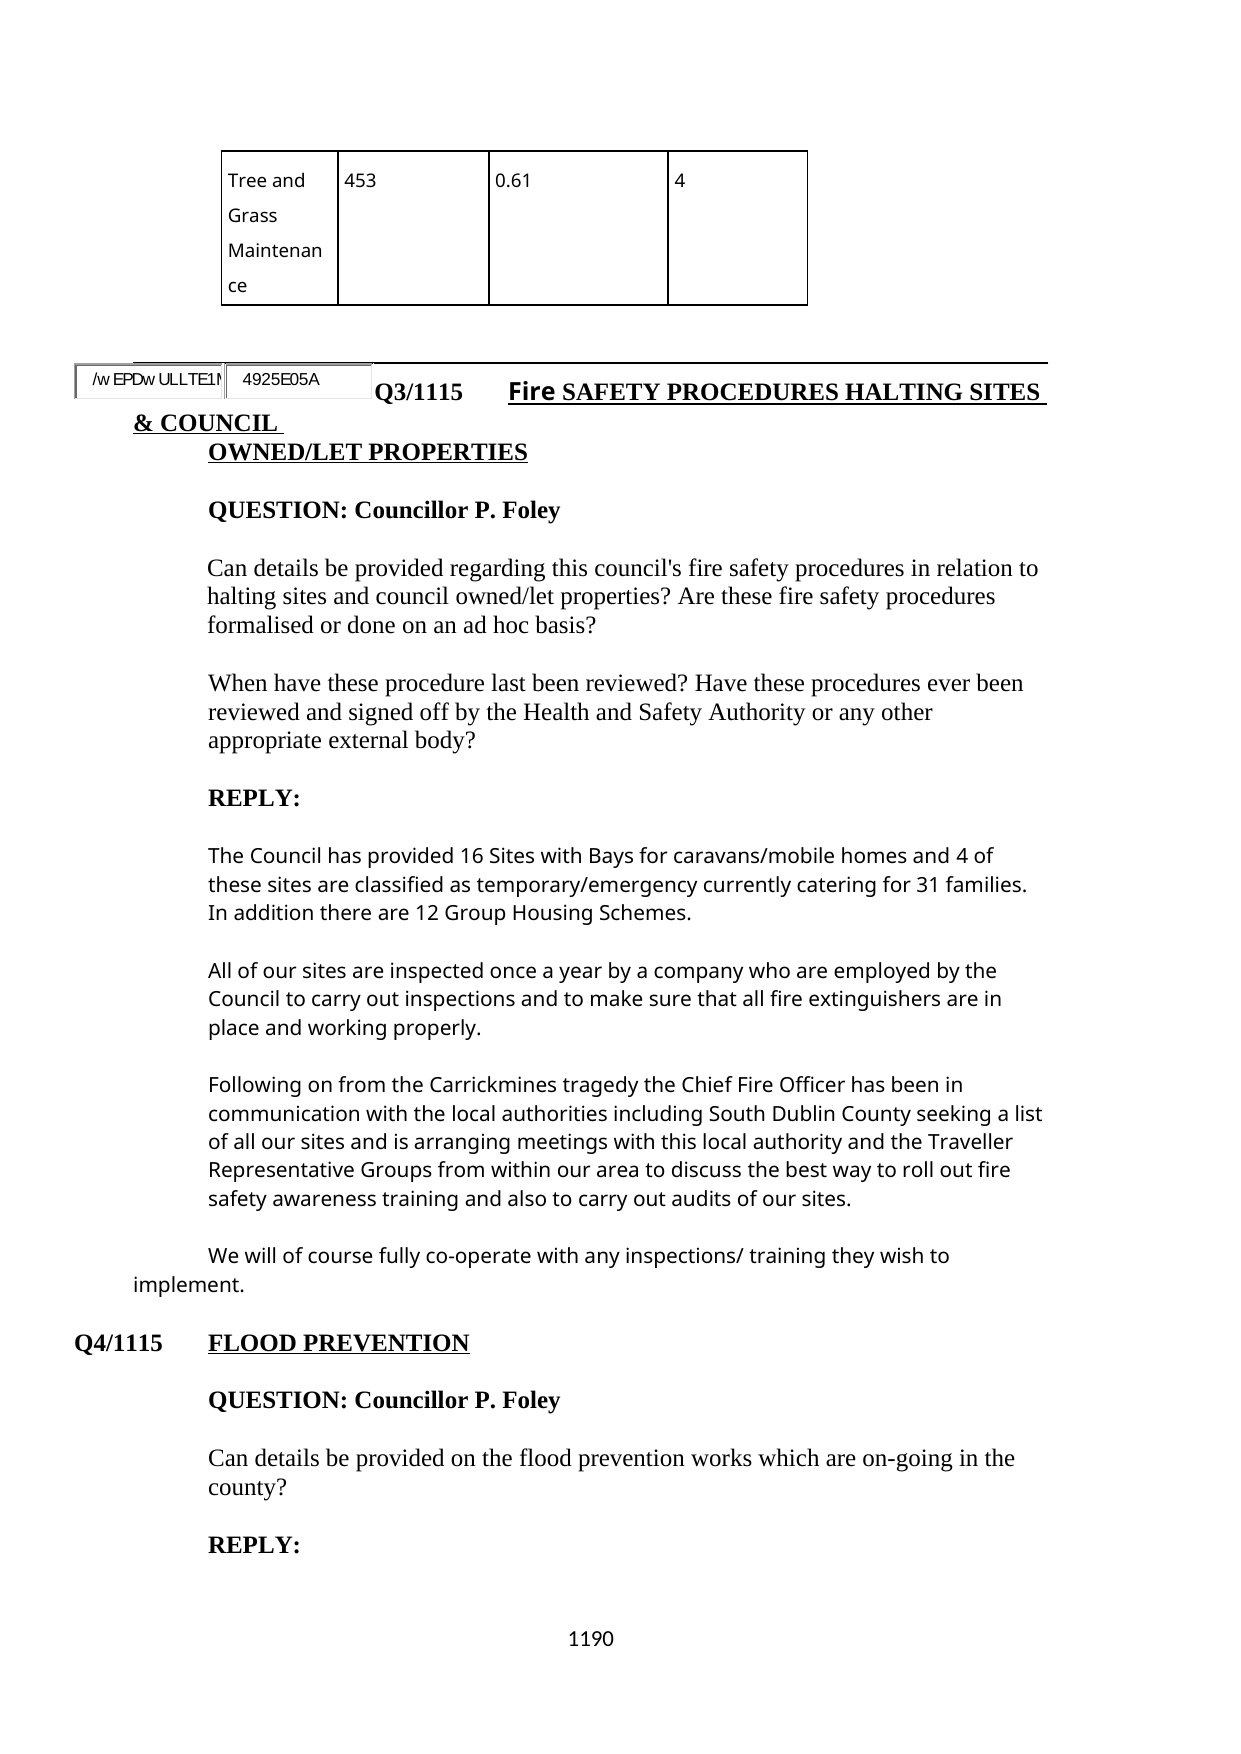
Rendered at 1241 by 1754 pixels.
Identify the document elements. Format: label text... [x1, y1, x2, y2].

table_cell Tree and Grass Maintenance [222, 152, 337, 304]
text Can details be provided regarding this council's fire safety procedures in relation to halting sites and council owned/let properties? Are these fire safety procedures formalised or done on an ad hoc basis? [207, 553, 1048, 639]
text Can details be provided on the flood prevention works which are on-going in the county? [208, 1443, 1048, 1501]
table_cell 4 [669, 152, 807, 304]
text All of our sites are inspected once a year by a company who are employed by the Council to carry out inspections and to make sure that all fire extinguishers are in place and working properly. [208, 956, 1048, 1041]
table_cell 0.61 [490, 152, 667, 304]
text We will of course fully co-operate with any inspections/ training they wish to implement. Bottom of Form [133, 1242, 1021, 1298]
text Following on from the Carrickmines tragedy the Chief Fire Officer has been in communication with the local authorities including South Dublin County seeking a list of all our sites and is arranging meetings with this local authority and the Traveller Representative Groups from within our area to discuss the best way to roll out fire safety awareness training and also to carry out audits of our sites. [208, 1070, 1048, 1212]
text QUESTION: Councillor P. Foley [133, 495, 1048, 523]
text When have these procedure last been reviewed? Have these procedures ever been reviewed and signed off by the Health and Safety Authority or any other appropriate external body? [208, 668, 1048, 754]
text Q3/1115 Fire SAFETY PROCEDURES HALTING SITES & COUNCIL [74, 364, 1048, 437]
text OWNED/LET PROPERTIES [133, 437, 1048, 466]
text REPLY: [133, 1530, 1048, 1559]
text REPLY: [133, 783, 1048, 812]
text Q4/1115 FLOOD PREVENTION [74, 1328, 1048, 1356]
table_cell 453 [339, 152, 488, 304]
text The Council has provided 16 Sites with Bays for caravans/mobile homes and 4 of these sites are classified as temporary/emergency currently catering for 31 families. In addition there are 12 Group Housing Schemes. [208, 841, 1048, 927]
text QUESTION: Councillor P. Foley [133, 1386, 1048, 1414]
